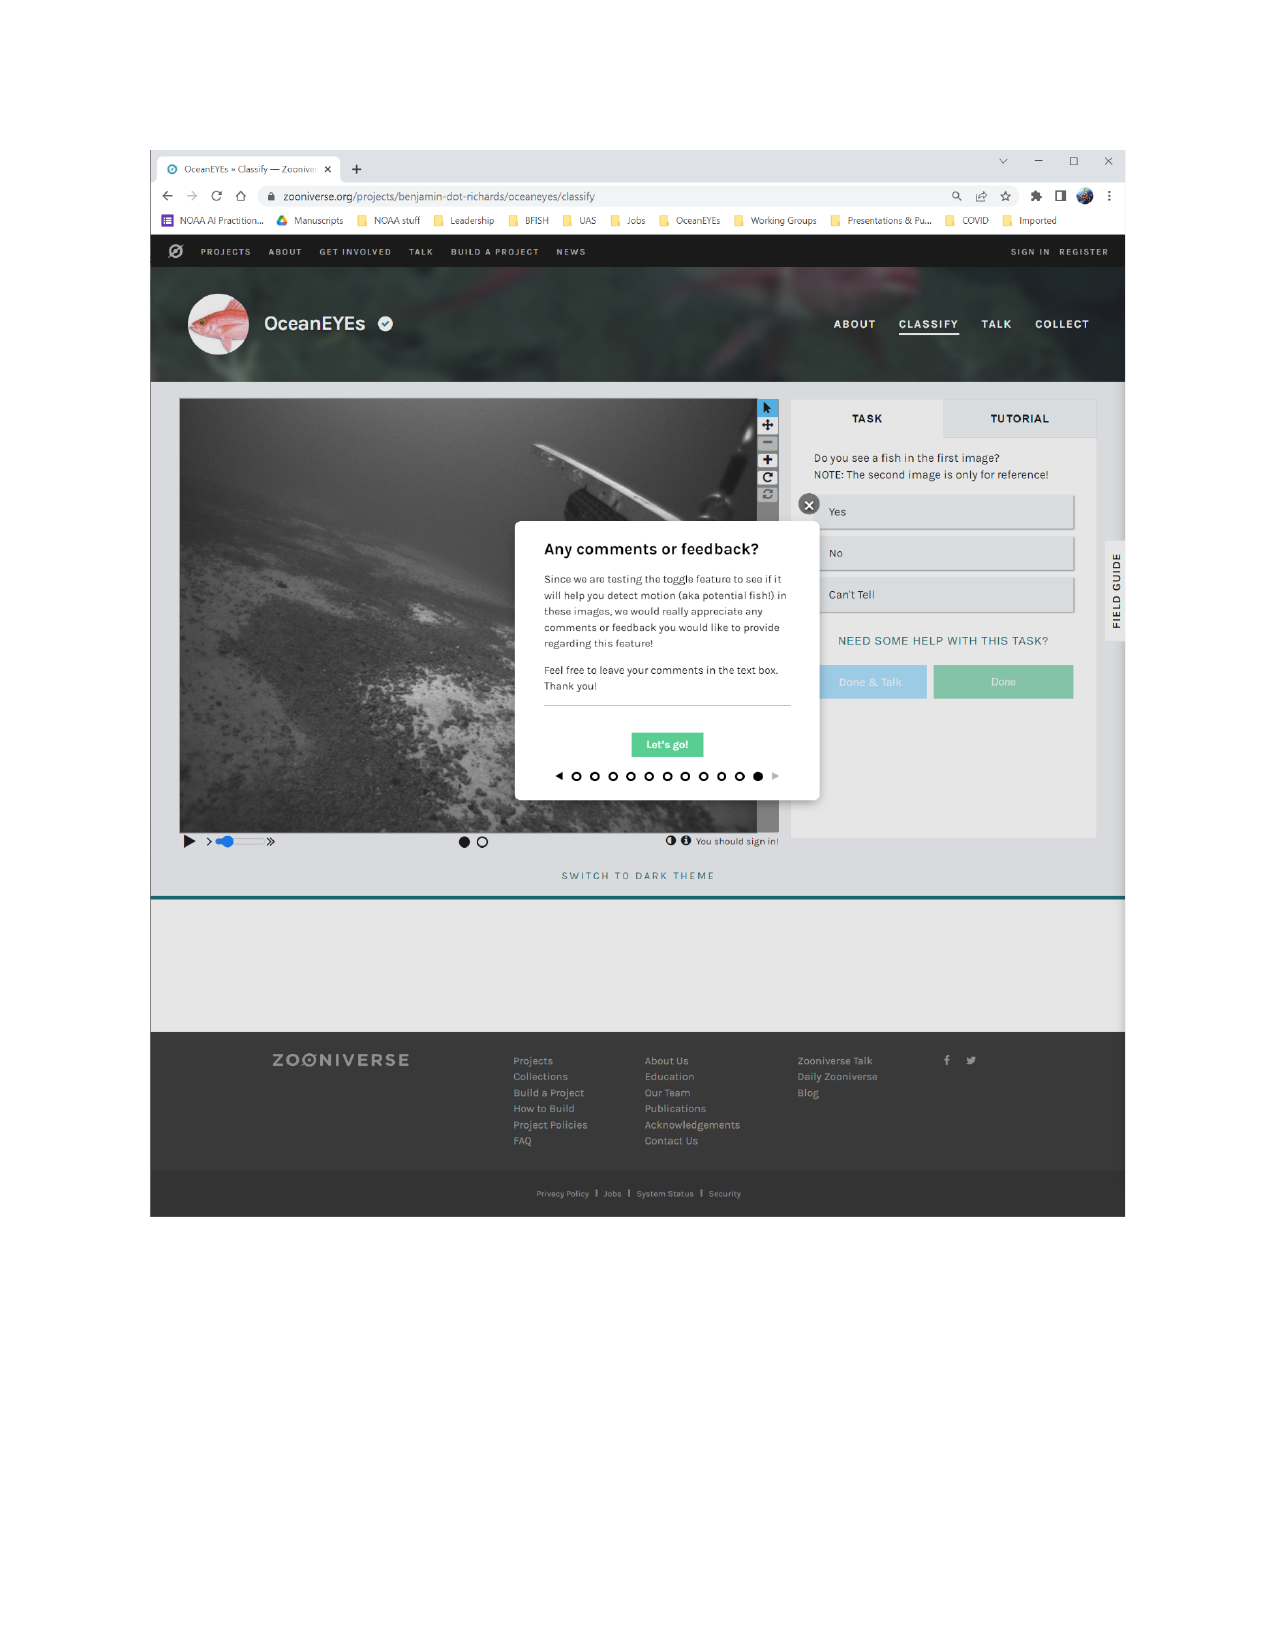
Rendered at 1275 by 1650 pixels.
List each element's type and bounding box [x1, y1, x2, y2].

picture [150, 150, 1125, 1217]
